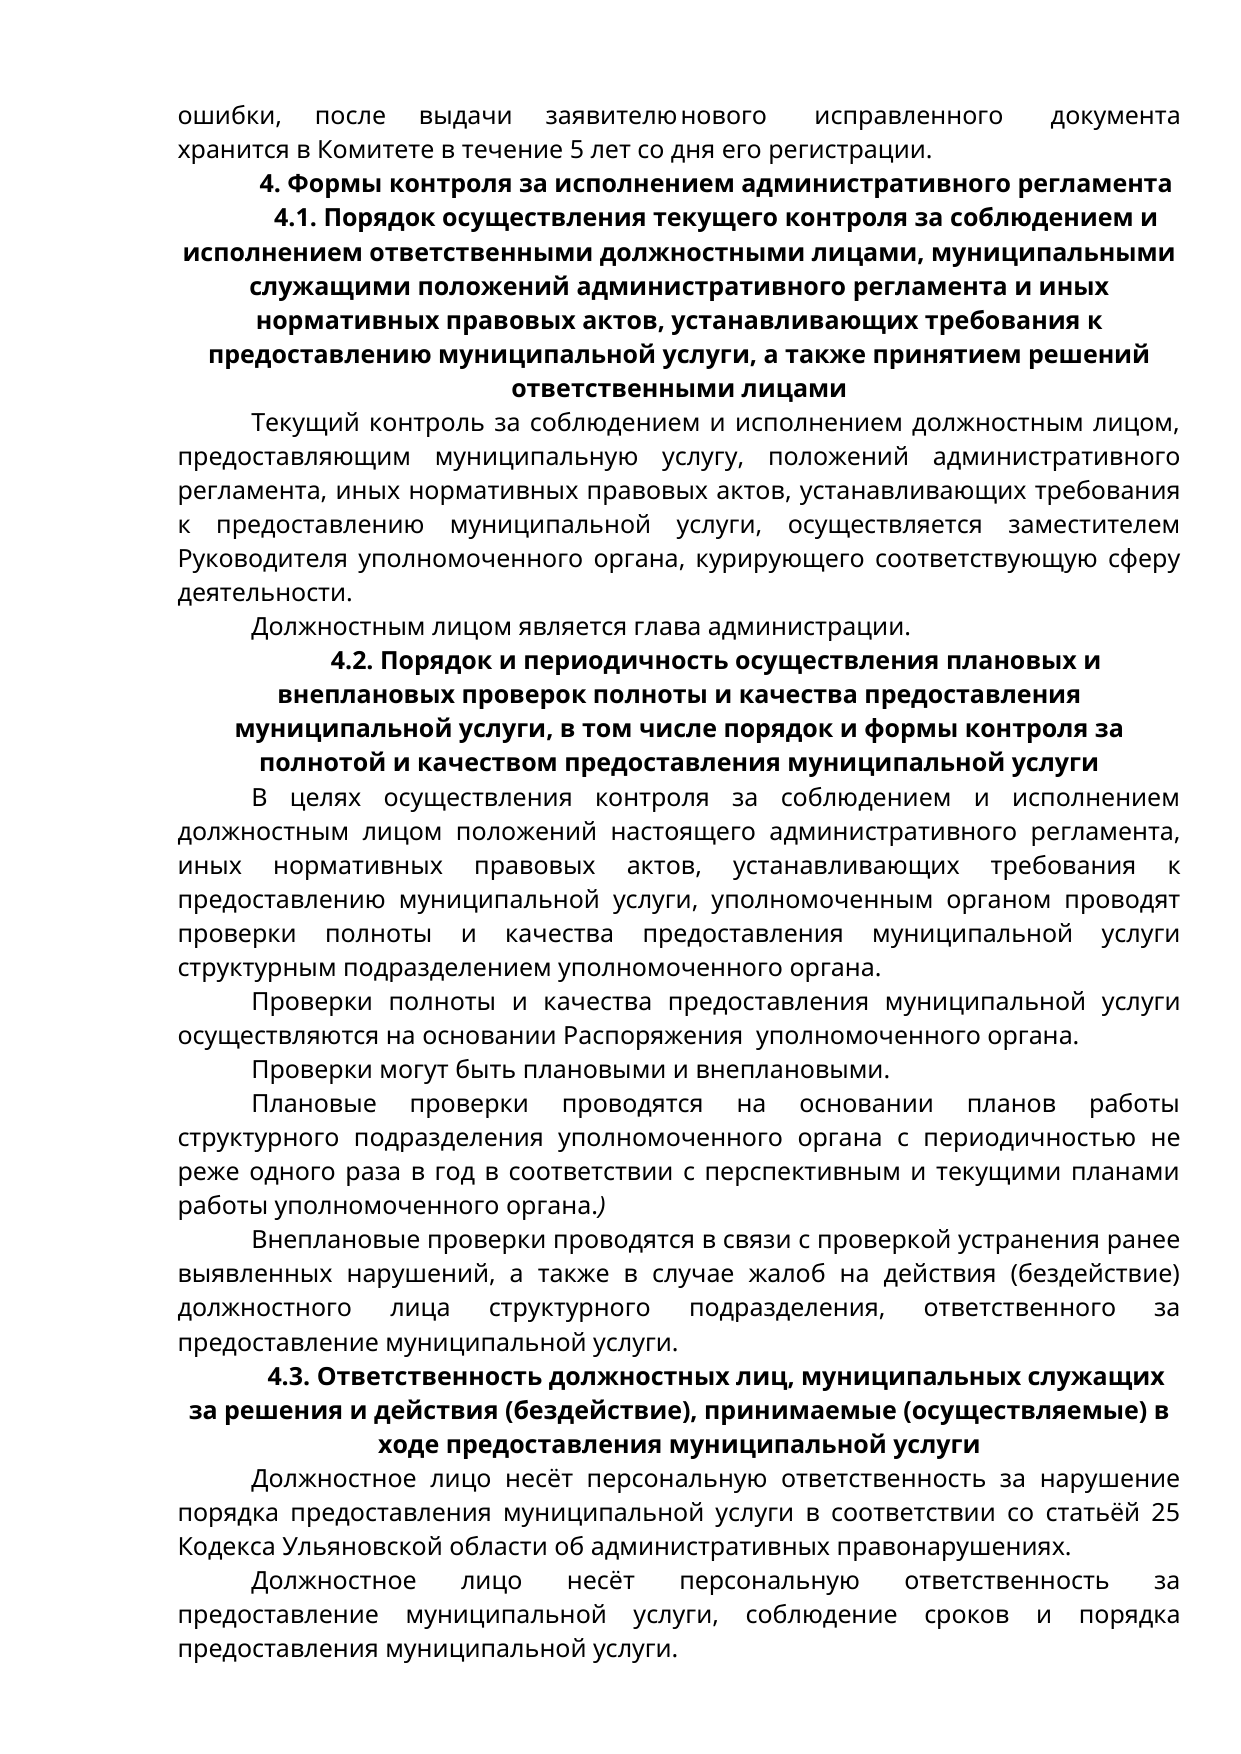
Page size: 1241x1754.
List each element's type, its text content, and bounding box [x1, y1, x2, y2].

text Проверки полноты и качества предоставления муниципальной услуги осуществляются на основании Распоряжения уполномоченного органа. [177, 983, 1181, 1052]
text 4.2. Порядок и периодичность осуществления плановых и внеплановых проверок полноты и качества предоставления муниципальной услуги, в том числе порядок и формы контроля за полнотой и качеством предоставления муниципальной услуги [177, 643, 1181, 779]
text Должностное лицо несёт персональную ответственность за предоставление муниципальной услуги, соблюдение сроков и порядка предоставления муниципальной услуги. [177, 1563, 1181, 1665]
text Текущий контроль за соблюдением и исполнением должностным лицом, предоставляющим муниципальную услугу, положений административного регламента, иных нормативных правовых актов, устанавливающих требования к предоставлению муниципальной услуги, осуществляется заместителем Руководителя уполномоченного органа, курирующего соответствующую сферу деятельности. [177, 404, 1181, 609]
text 4.3. Ответственность должностных лиц, муниципальных служащих за решения и действия (бездействие), принимаемые (осуществляемые) в ходе предоставления муниципальной услуги [177, 1358, 1181, 1460]
text Внеплановые проверки проводятся в связи с проверкой устранения ранее выявленных нарушений, а также в случае жалоб на действия (бездействие) должностного лица структурного подразделения, ответственного за предоставление муниципальной услуги. [177, 1222, 1181, 1358]
text В целях осуществления контроля за соблюдением и исполнением должностным лицом положений настоящего административного регламента, иных нормативных правовых актов, устанавливающих требования к предоставлению муниципальной услуги, уполномоченным органом проводят проверки полноты и качества предоставления муниципальной услуги структурным подразделением уполномоченного органа. [177, 779, 1181, 983]
text Проверки могут быть плановыми и внеплановыми. [177, 1052, 1181, 1086]
text Должностное лицо несёт персональную ответственность за нарушение порядка предоставления муниципальной услуги в соответствии со статьёй 25 Кодекса Ульяновской области об административных правонарушениях. [177, 1460, 1181, 1563]
text 4.1. Порядок осуществления текущего контроля за соблюдением и исполнением ответственными должностными лицами, муниципальными служащими положений административного регламента и иных нормативных правовых актов, устанавливающих требования к предоставлению муниципальной услуги, а также принятием решений ответственными лицами [177, 200, 1181, 404]
text Должностным лицом является глава администрации. [177, 609, 1181, 643]
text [177, 98, 1181, 166]
text 4. Формы контроля за исполнением административного регламента [177, 166, 1181, 200]
text Плановые проверки проводятся на основании планов работы структурного подразделения уполномоченного органа с периодичностью не реже одного раза в год в соответствии с перспективным и текущими планами работы уполномоченного органа.) [177, 1086, 1181, 1222]
